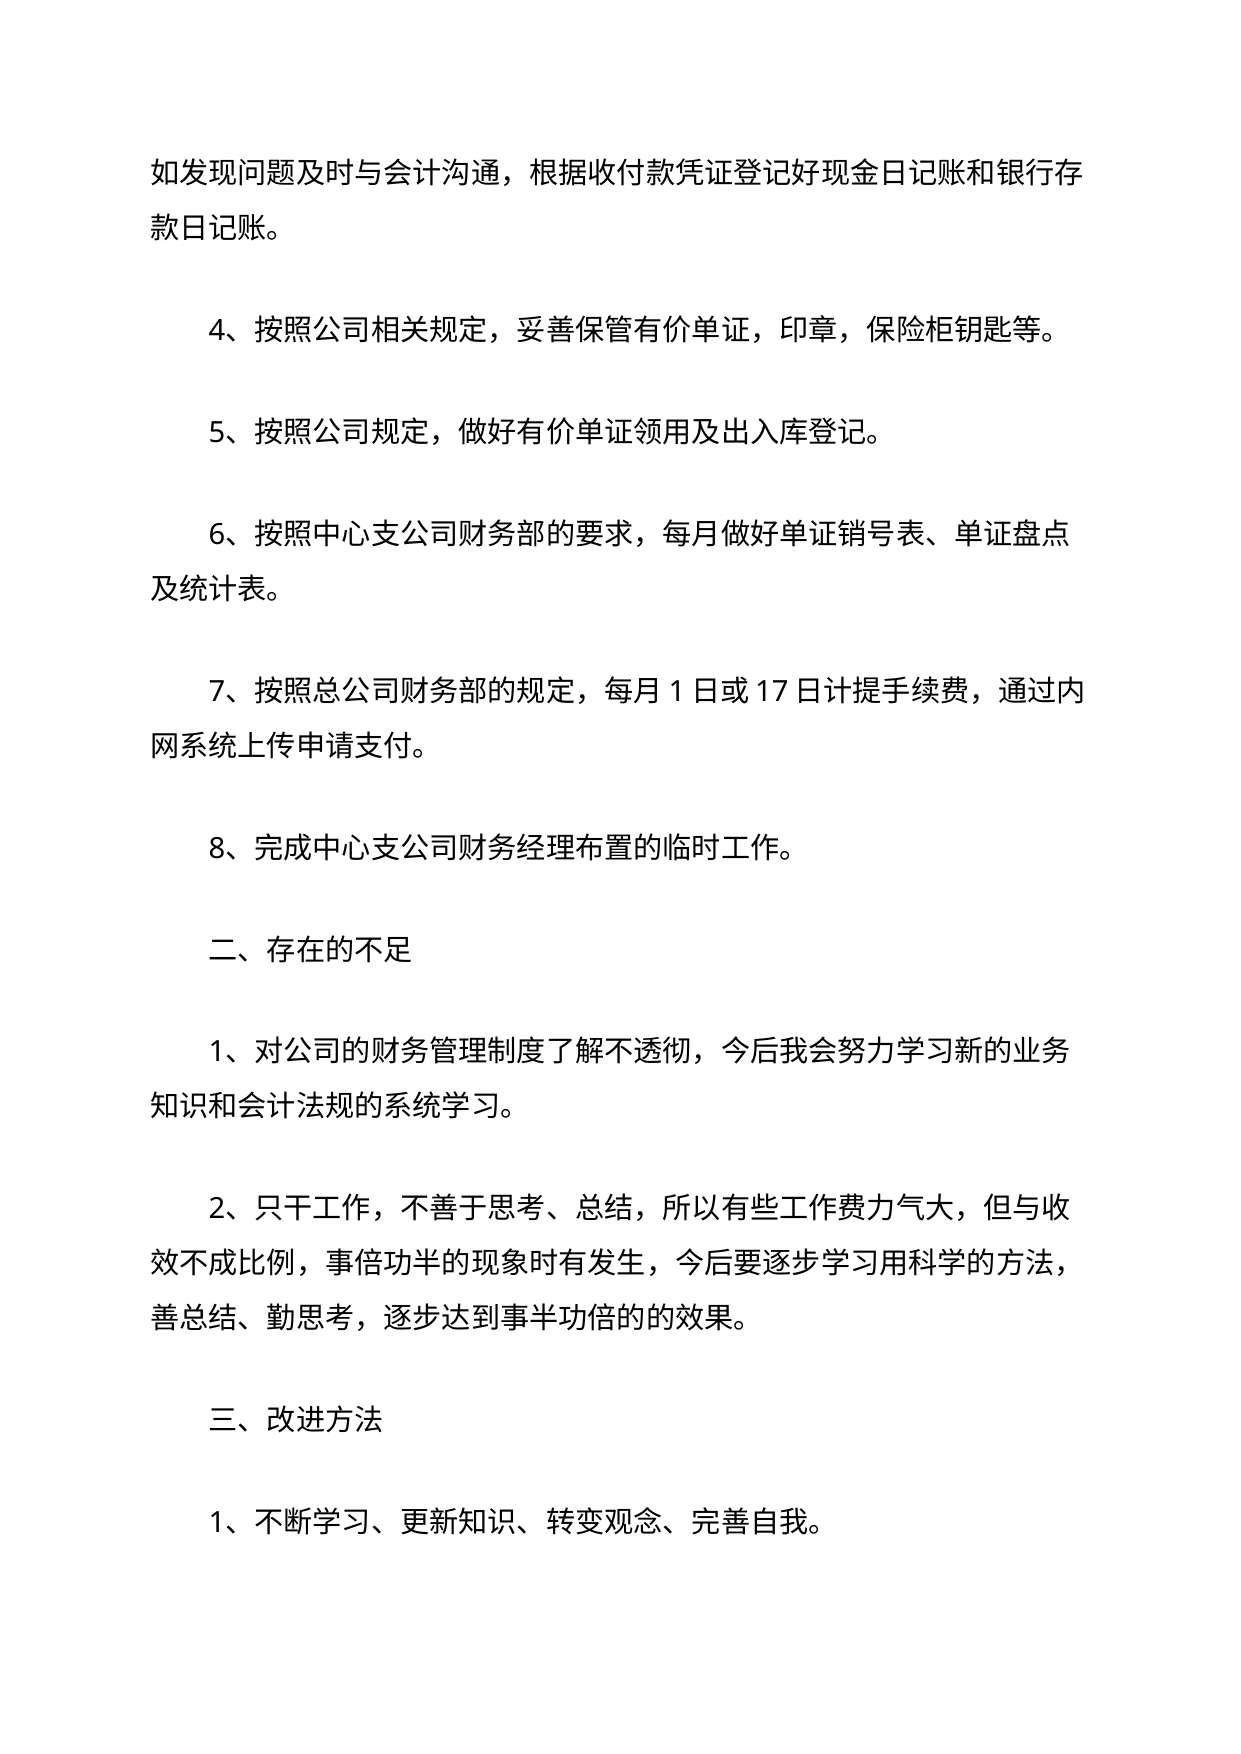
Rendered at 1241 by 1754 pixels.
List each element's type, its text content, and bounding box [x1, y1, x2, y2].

text 5、按照公司规定，做好有价单证领用及出入库登记。 [150, 409, 1090, 451]
text 8、完成中心支公司财务经理布置的临时工作。 [150, 824, 1090, 867]
text 4、按照公司相关规定，妥善保管有价单证，印章，保险柜钥匙等。 [150, 307, 1090, 349]
text 7、按照总公司财务部的规定，每月1日或17日计提手续费，通过内网系统上传申请支付。 [150, 667, 1090, 765]
text 6、按照中心支公司财务部的要求，每月做好单证销号表、单证盘点及统计表。 [150, 511, 1090, 608]
text 二、存在的不足 [150, 926, 1090, 968]
text 三、改进方法 [150, 1396, 1090, 1439]
text 1、对公司的财务管理制度了解不透彻，今后我会努力学习新的业务知识和会计法规的系统学习。 [150, 1028, 1090, 1125]
text 1、不断学习、更新知识、转变观念、完善自我。 [150, 1498, 1090, 1541]
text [150, 150, 1090, 247]
text 2、只干工作，不善于思考、总结，所以有些工作费力气大，但与收效不成比例，事倍功半的现象时有发生，今后要逐步学习用科学的方法，善总结、勤思考，逐步达到事半功倍的的效果。 [150, 1185, 1090, 1337]
